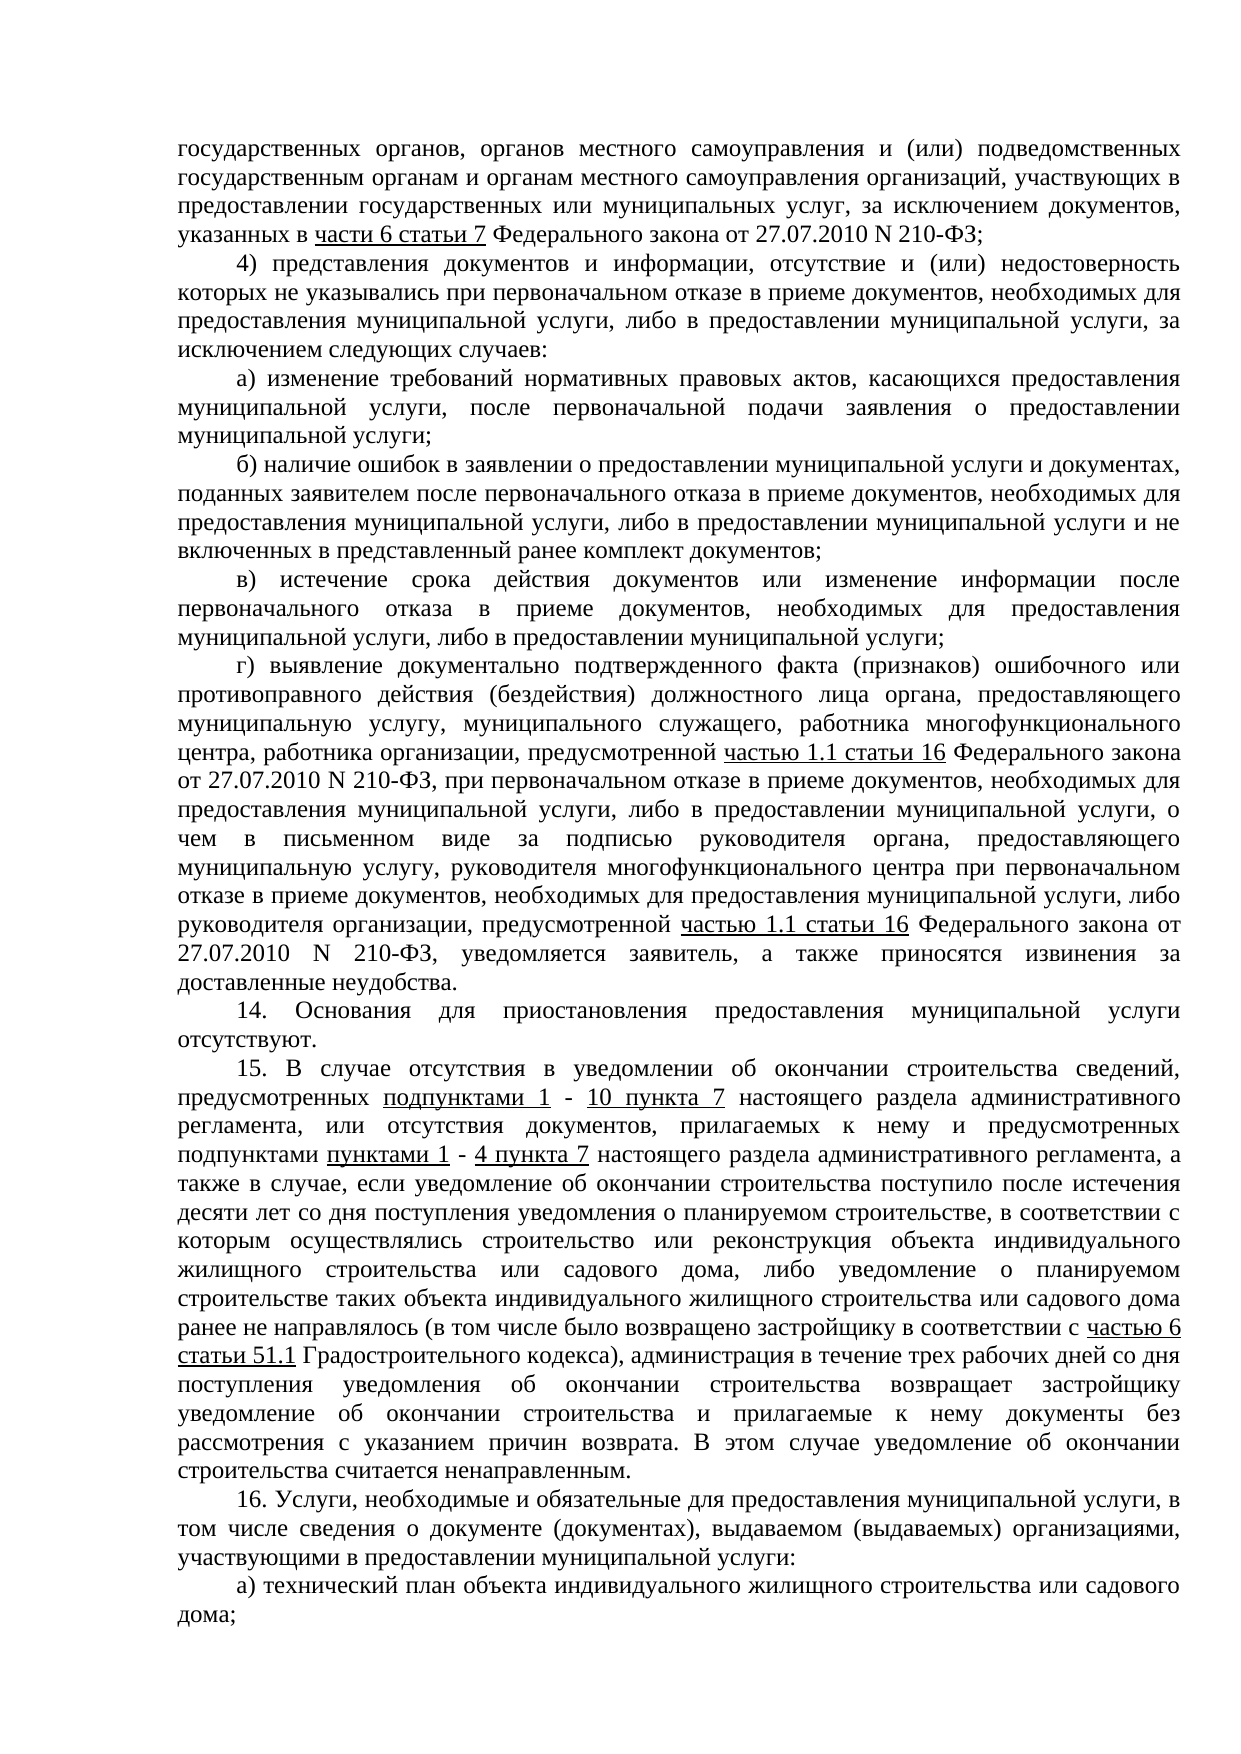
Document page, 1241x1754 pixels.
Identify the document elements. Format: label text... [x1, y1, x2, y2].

text 15. В случае отсутствия в уведомлении об окончании строительства сведений, предусмотренных подпунктами 1 - 10 пункта 7 настоящего раздела административного регламента, или отсутствия документов, прилагаемых к нему и предусмотренных подпунктами пунктами 1 - 4 пункта 7 настоящего раздела административного регламента, а также в случае, если уведомление об окончании строительства поступило после истечения десяти лет со дня поступления уведомления о планируемом строительстве, в соответствии с которым осуществлялись строительство или реконструкция объекта индивидуального жилищного строительства или садового дома, либо уведомление о планируемом строительстве таких объекта индивидуального жилищного строительства или садового дома ранее не направлялось (в том числе было возвращено застройщику в соответствии с частью 6 статьи 51.1 Градостроительного кодекса), администрация в течение трех рабочих дней со дня поступления уведомления об окончании строительства возвращает застройщику уведомление об окончании строительства и прилагаемые к нему документы без рассмотрения с указанием причин возврата. В этом случае уведомление об окончании строительства считается ненаправленным. [177, 1053, 1181, 1484]
text а) технический план объекта индивидуального жилищного строительства или садового дома; [177, 1570, 1181, 1628]
text г) выявление документально подтвержденного факта (признаков) ошибочного или противоправного действия (бездействия) должностного лица органа, предоставляющего муниципальную услугу, муниципального служащего, работника многофункционального центра, работника организации, предусмотренной частью 1.1 статьи 16 Федерального закона от 27.07.2010 N 210-ФЗ, при первоначальном отказе в приеме документов, необходимых для предоставления муниципальной услуги, либо в предоставлении муниципальной услуги, о чем в письменном виде за подписью руководителя органа, предоставляющего муниципальную услугу, руководителя многофункционального центра при первоначальном отказе в приеме документов, необходимых для предоставления муниципальной услуги, либо руководителя организации, предусмотренной частью 1.1 статьи 16 Федерального закона от 27.07.2010 N 210-ФЗ, уведомляется заявитель, а также приносятся извинения за доставленные неудобства. [177, 650, 1181, 995]
text 14. Основания для приостановления предоставления муниципальной услуги отсутствуют. [177, 995, 1181, 1053]
text 16. Услуги, необходимые и обязательные для предоставления муниципальной услуги, в том числе сведения о документе (документах), выдаваемом (выдаваемых) организациями, участвующими в предоставлении муниципальной услуги: [177, 1484, 1181, 1570]
text б) наличие ошибок в заявлении о предоставлении муниципальной услуги и документах, поданных заявителем после первоначального отказа в приеме документов, необходимых для предоставления муниципальной услуги, либо в предоставлении муниципальной услуги и не включенных в представленный ранее комплект документов; [177, 449, 1181, 564]
text а) изменение требований нормативных правовых актов, касающихся предоставления муниципальной услуги, после первоначальной подачи заявления о предоставлении муниципальной услуги; [177, 363, 1181, 449]
text 4) представления документов и информации, отсутствие и (или) недостоверность которых не указывались при первоначальном отказе в приеме документов, необходимых для предоставления муниципальной услуги, либо в предоставлении муниципальной услуги, за исключением следующих случаев: [177, 248, 1181, 363]
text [177, 133, 1181, 248]
text в) истечение срока действия документов или изменение информации после первоначального отказа в приеме документов, необходимых для предоставления муниципальной услуги, либо в предоставлении муниципальной услуги; [177, 564, 1181, 650]
